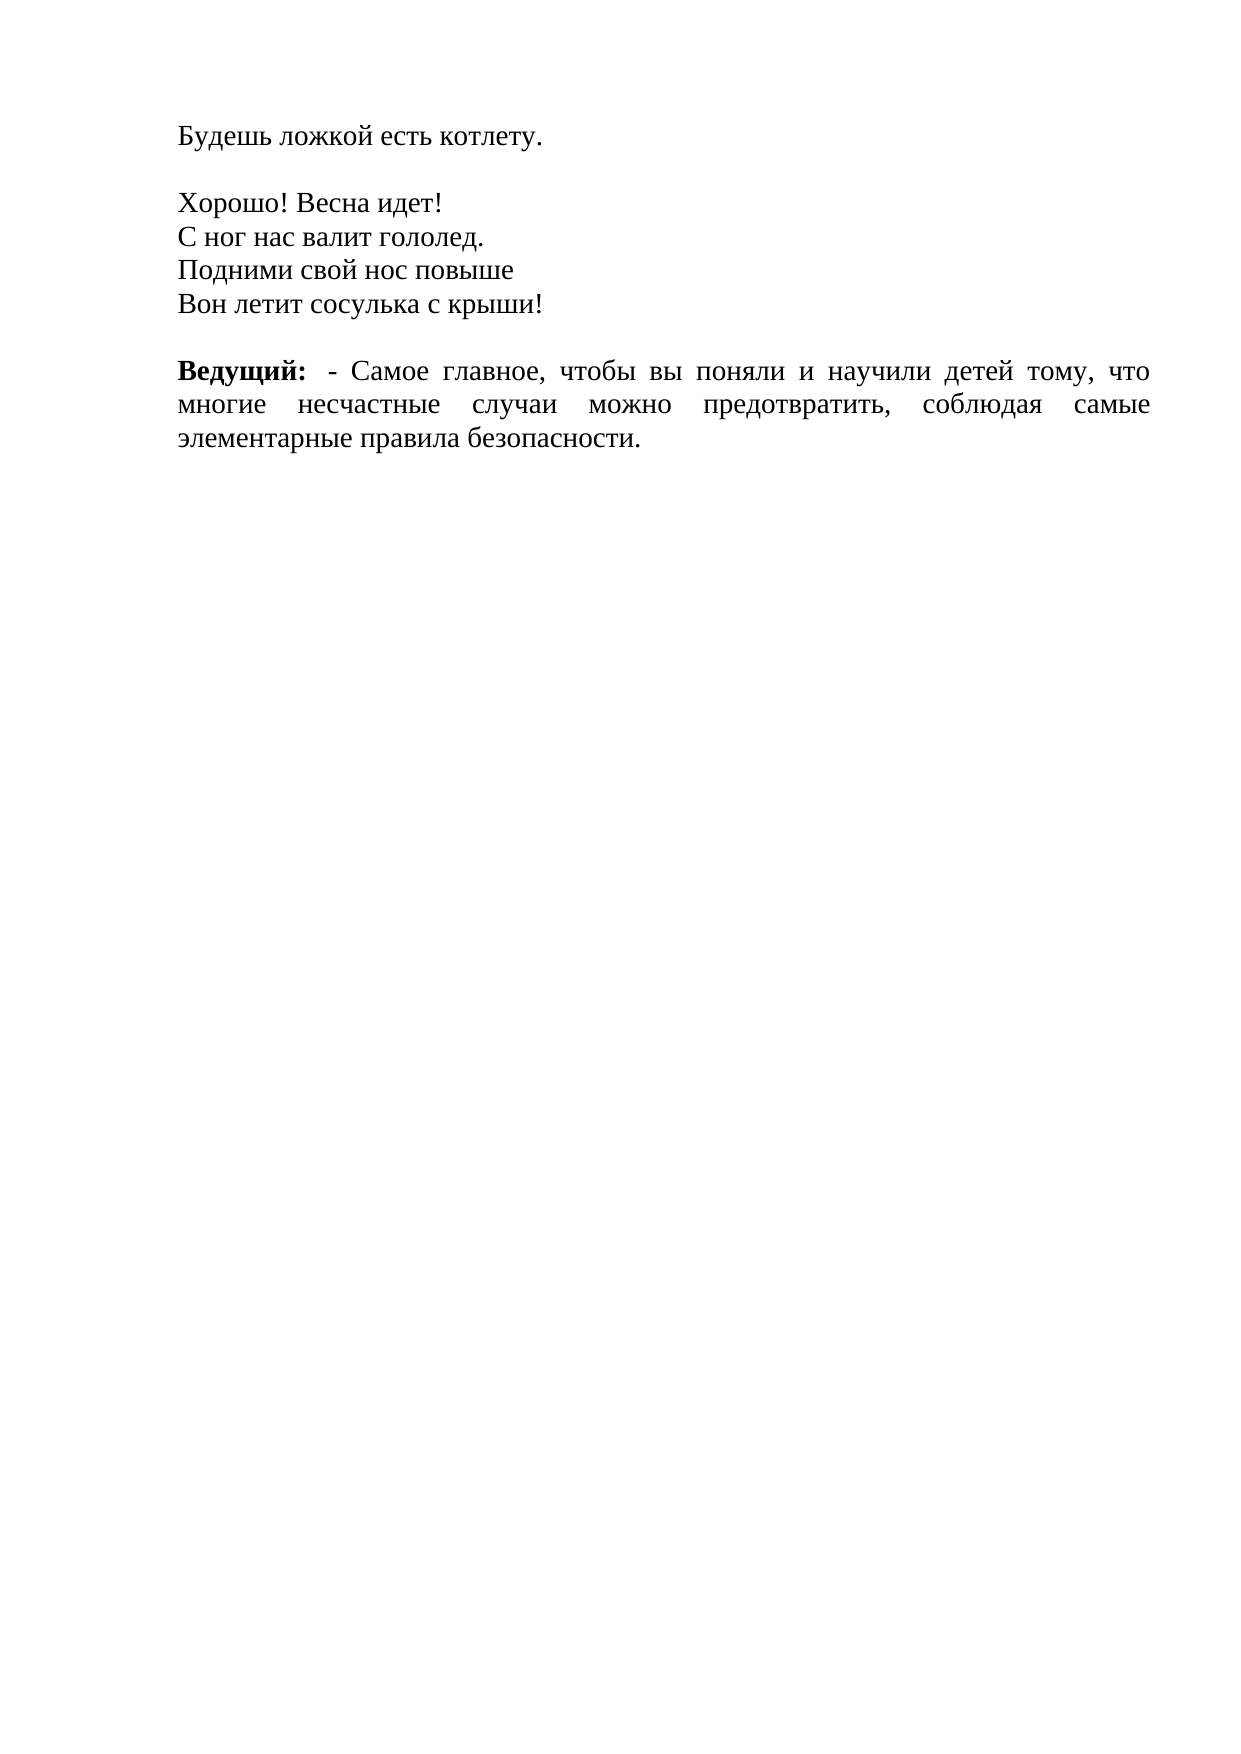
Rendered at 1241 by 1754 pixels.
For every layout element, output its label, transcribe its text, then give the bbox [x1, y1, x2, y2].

text Подними свой нос повыше [177, 252, 1152, 286]
text Ведущий: - Самое главное, чтобы вы поняли и научили детей тому, что многие несчастные случаи можно предотвратить, соблюдая самые элементарные правила безопасности. [177, 353, 1152, 453]
text Вон летит сосулька с крыши! [177, 286, 1152, 319]
text Хорошо! Весна идет! [177, 185, 1152, 219]
text С ног нас валит гололед. [177, 219, 1152, 252]
text Будешь ложкой есть котлету. [177, 118, 1152, 152]
